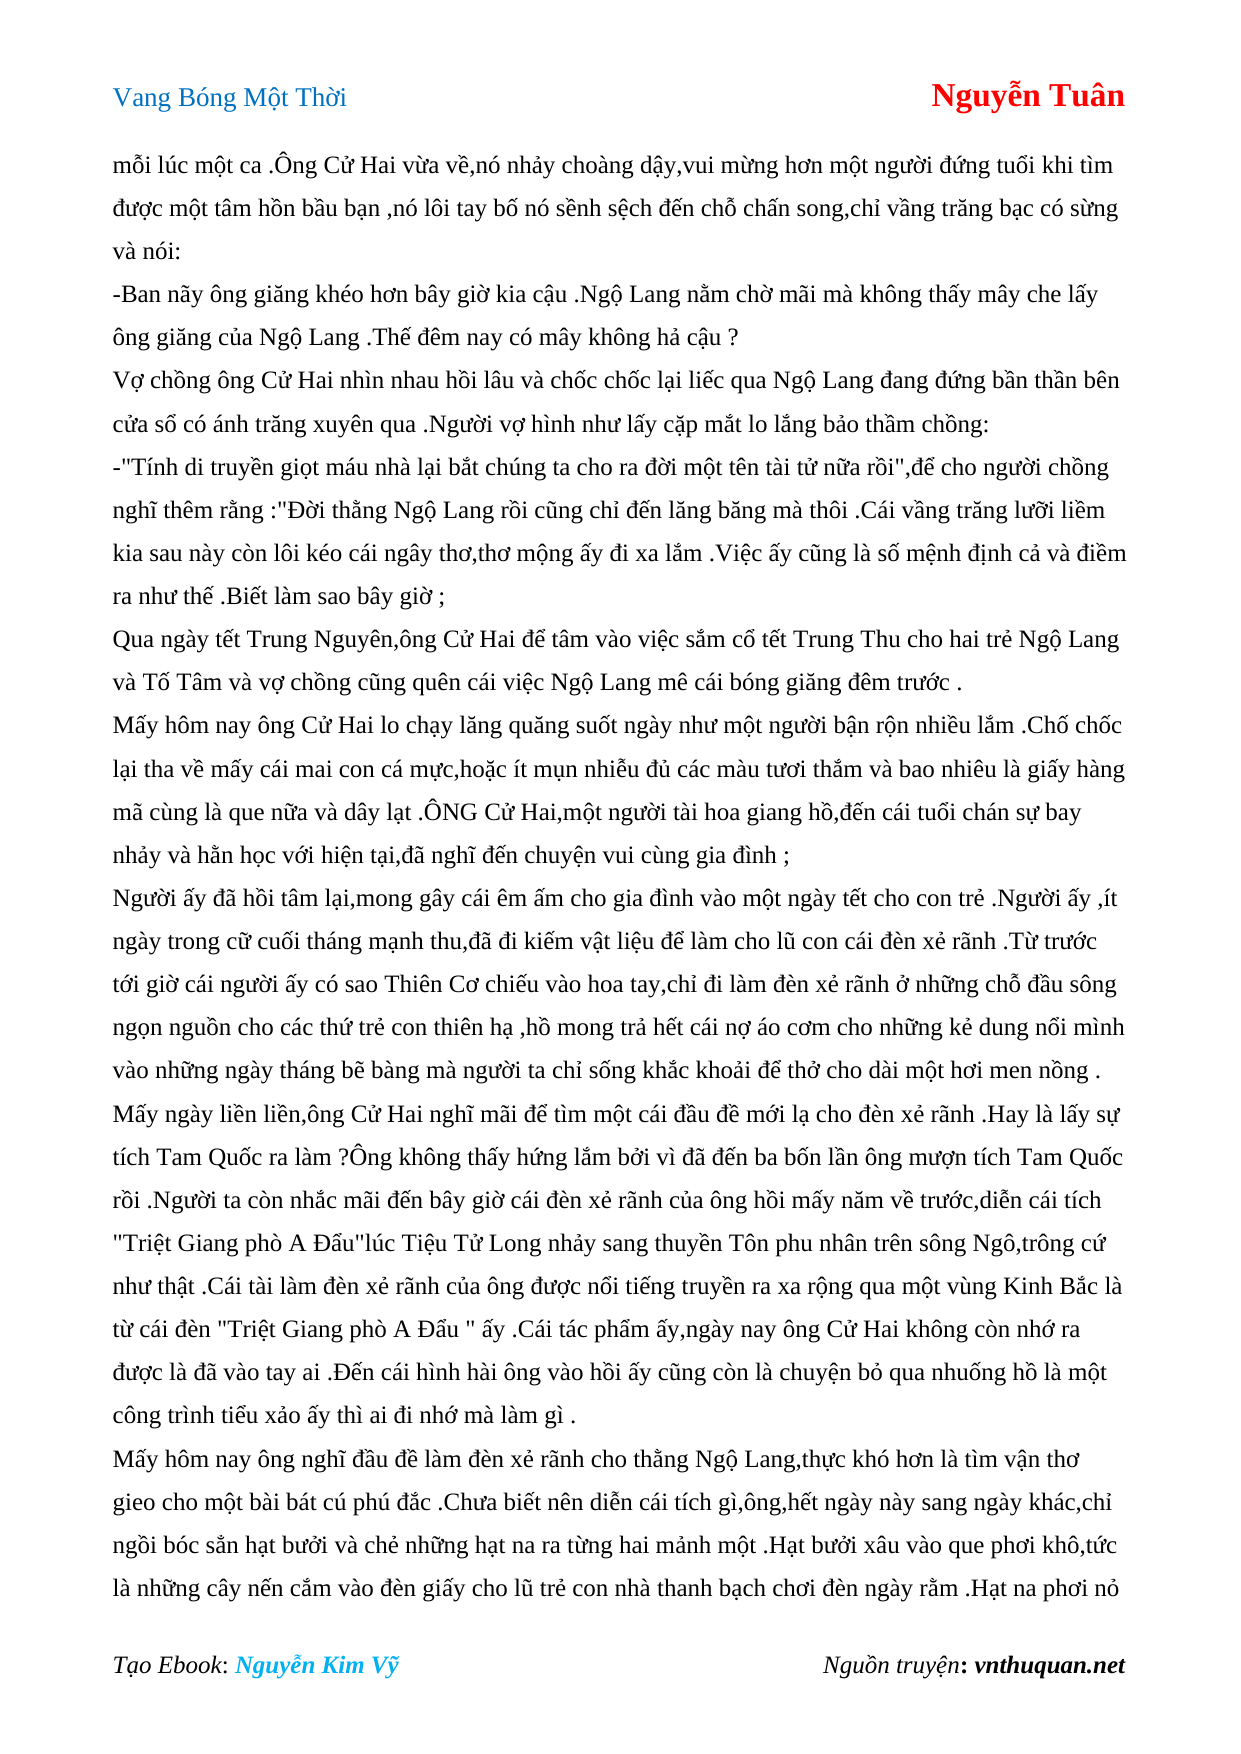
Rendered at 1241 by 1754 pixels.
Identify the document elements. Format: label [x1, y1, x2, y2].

text [112, 150, 1128, 1602]
